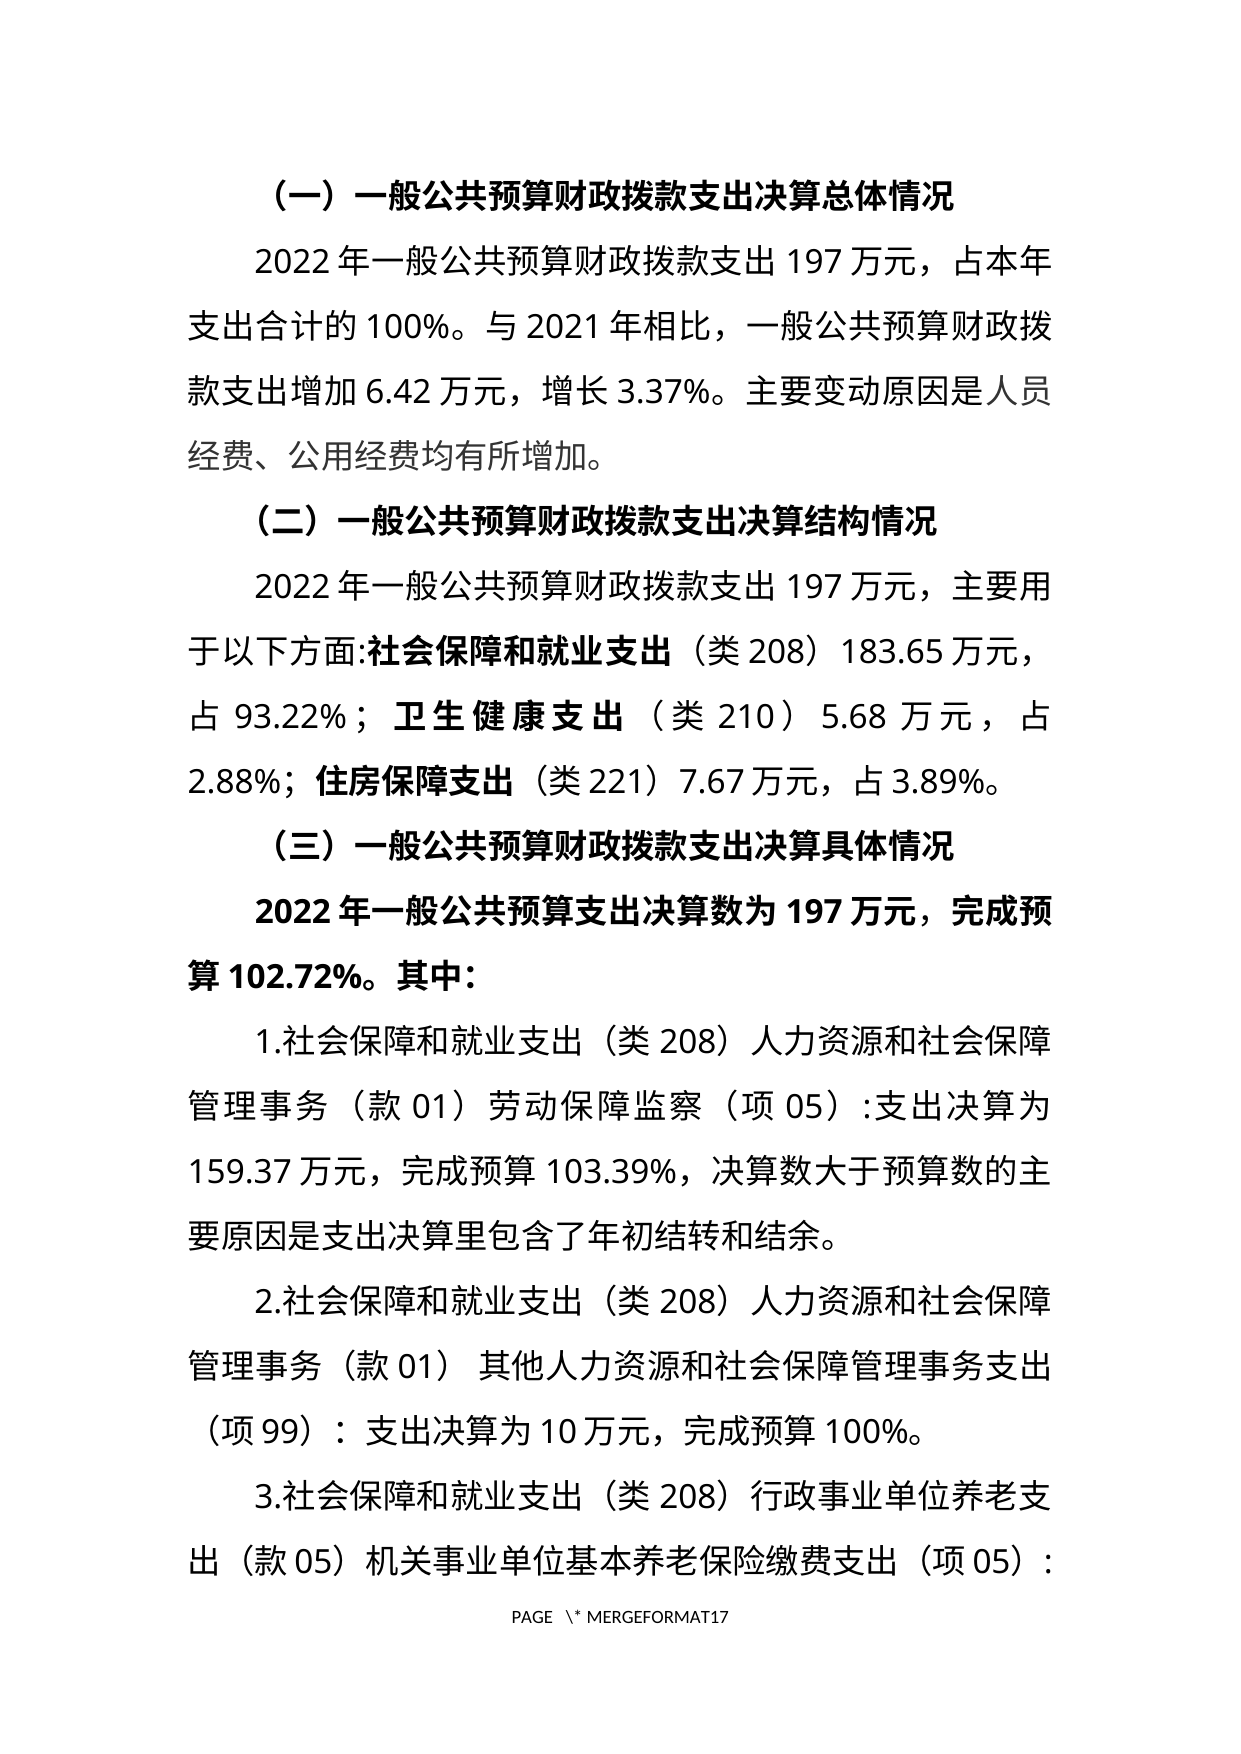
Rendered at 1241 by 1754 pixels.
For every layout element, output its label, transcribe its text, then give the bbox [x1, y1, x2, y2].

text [187, 1462, 1053, 1592]
text 2.社会保障和就业支出（类208）人力资源和社会保障管理事务（款01） 其他人力资源和社会保障管理事务支出（项99）：支出决算为10万元，完成预算100%。 [187, 1267, 1053, 1462]
text 2022年一般公共预算财政拨款支出197万元，主要用于以下方面:社会保障和就业支出（类208）183.65万元，占93.22%；卫生健康支出（类210）5.68万元，占2.88%；住房保障支出（类221）7.67万元，占3.89%。 [187, 552, 1053, 812]
text （一）一般公共预算财政拨款支出决算总体情况 [187, 162, 1053, 227]
text 2022年一般公共预算财政拨款支出197万元，占本年支出合计的100%。与2021年相比，一般公共预算财政拨款支出增加6.42万元，增长3.37%。主要变动原因是人员经费、公用经费均有所增加。 [187, 227, 1053, 487]
text （二）一般公共预算财政拨款支出决算结构情况 [187, 487, 1053, 552]
text （三）一般公共预算财政拨款支出决算具体情况 [187, 812, 1053, 877]
text 2022年一般公共预算支出决算数为197万元，完成预算102.72%。其中： [187, 877, 1053, 1007]
text 1.社会保障和就业支出（类208）人力资源和社会保障管理事务（款01）劳动保障监察（项05）:支出决算为159.37万元，完成预算103.39%，决算数大于预算数的主要原因是支出决算里包含了年初结转和结余。 [187, 1007, 1053, 1267]
